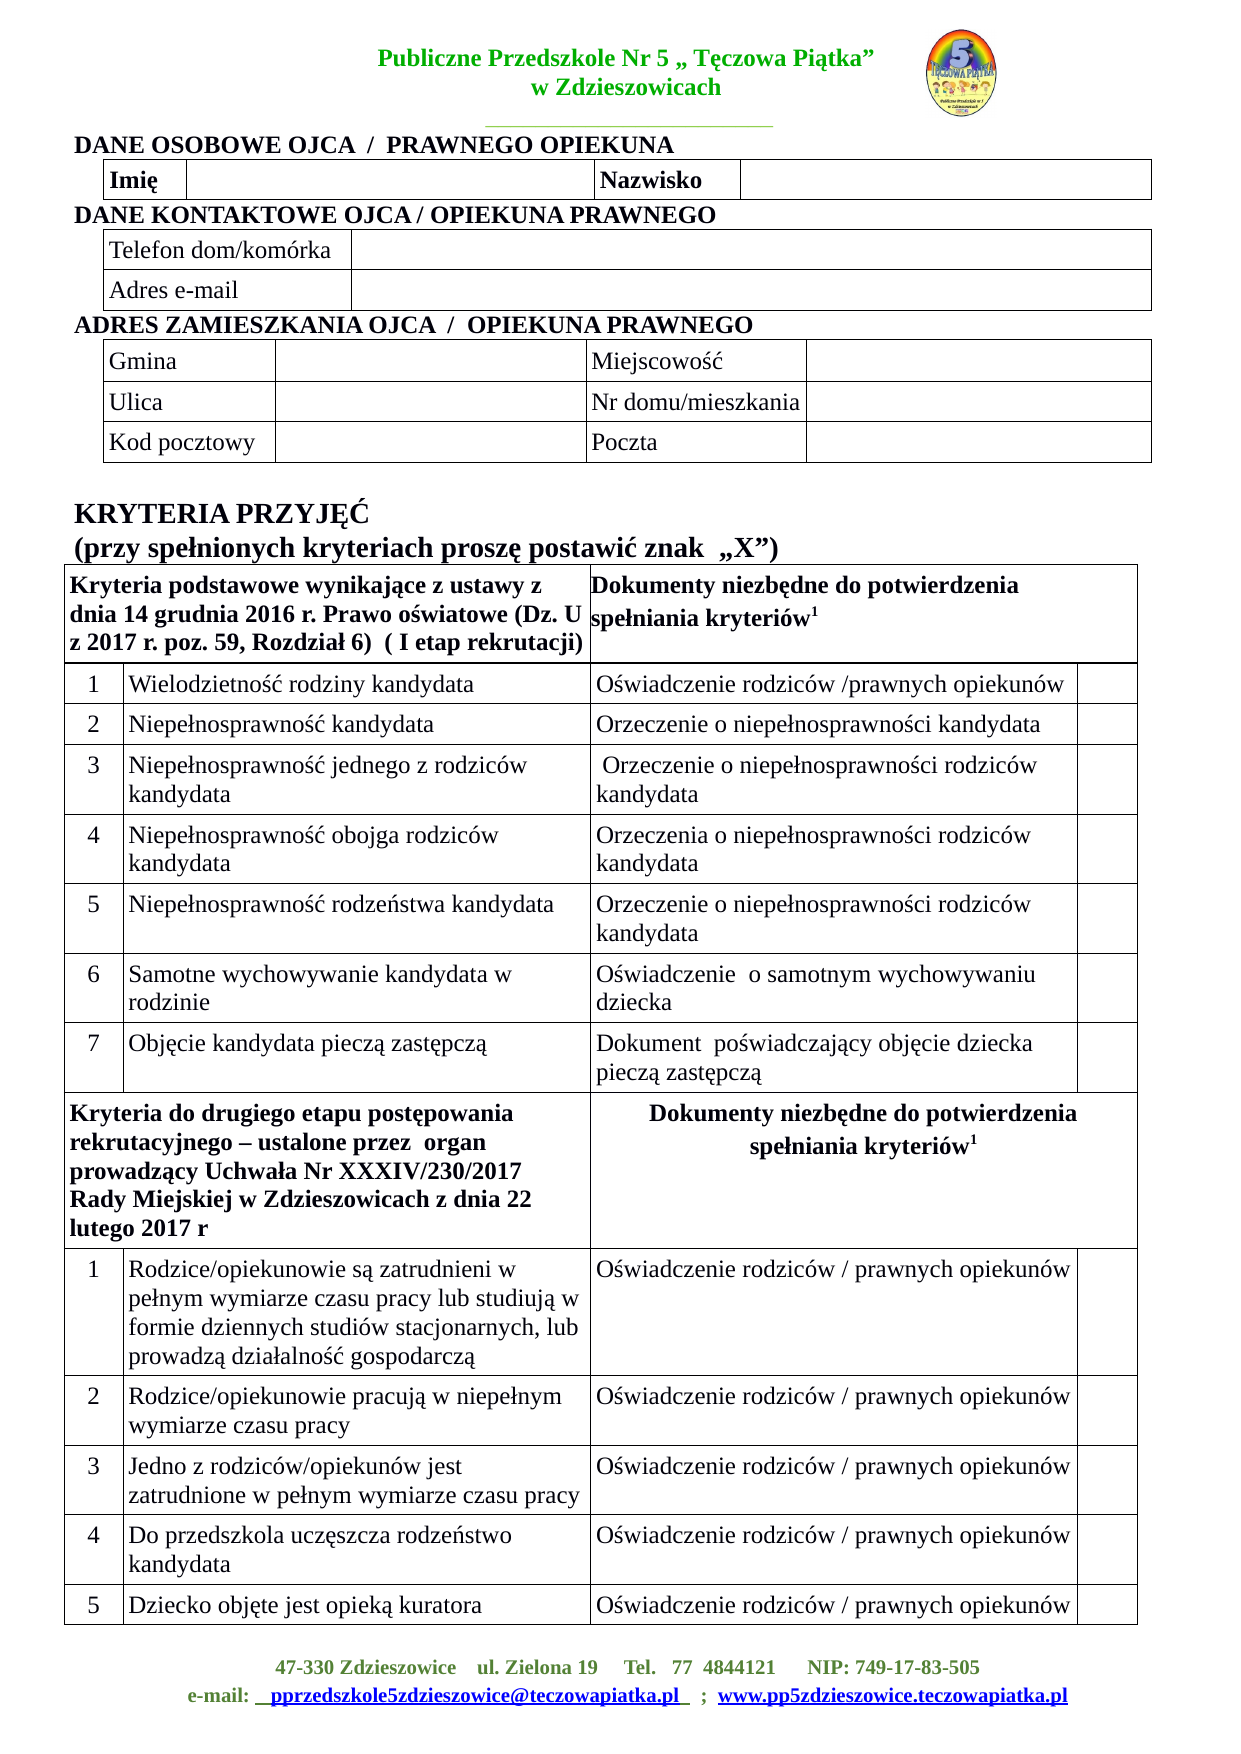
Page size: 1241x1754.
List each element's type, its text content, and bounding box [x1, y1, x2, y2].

table_cell [352, 270, 1151, 310]
text DANE OSOBOWE OJCA / PRAWNEGO OPIEKUNA [74, 130, 1181, 158]
table_header [1078, 664, 1137, 703]
table_cell Niepełnosprawność obojga rodziców kandydata [124, 815, 590, 883]
table_header 1 [65, 664, 123, 703]
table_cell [591, 1515, 1077, 1584]
text KRYTERIA PRZYJĘĆ [74, 497, 1181, 530]
table_cell 4 [65, 1515, 123, 1584]
table_cell [1078, 1515, 1137, 1584]
table_cell 7 [65, 1023, 123, 1091]
table_header Miejscowość [587, 340, 806, 381]
table_header 1 [65, 1249, 123, 1375]
table_header [352, 230, 1151, 269]
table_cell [591, 1585, 1077, 1624]
table_cell Nr domu/mieszkania [587, 382, 806, 421]
table_cell Niepełnosprawność kandydata [124, 704, 590, 744]
table_header [741, 160, 1151, 199]
table_cell Niepełnosprawność rodzeństwa kandydata [124, 884, 590, 952]
table_cell [1078, 884, 1137, 952]
table_header Telefon dom/komórka [104, 230, 351, 269]
table_cell Oświadczenie rodziców / prawnych opiekunów [591, 1446, 1077, 1514]
table_cell Objęcie kandydata pieczą zastępczą [124, 1023, 590, 1091]
table_header Dokumenty niezbędne do potwierdzenia spełniania kryteriów1 [591, 565, 1137, 662]
table_cell Orzeczenia o niepełnosprawności rodziców kandydata [591, 815, 1077, 883]
table_cell [276, 422, 586, 462]
text DANE KONTAKTOWE OJCA / OPIEKUNA PRAWNEGO [74, 200, 1181, 228]
table_header Gmina [104, 340, 275, 381]
table_cell Dokument poświadczający objęcie dziecka pieczą zastępczą [591, 1023, 1077, 1091]
table_header Dokumenty niezbędne do potwierdzenia spełniania kryteriów1 [591, 1093, 1137, 1248]
table_header Kryteria do drugiego etapu postępowania rekrutacyjnego – ustalone przez organ prowadzący Uchwała Nr XXXIV/230/2017 Rady Miejskiej w Zdzieszowicach z dnia 22 lutego 2017 r [65, 1093, 590, 1248]
table_cell [1078, 1376, 1137, 1445]
table_header Rodzice/opiekunowie są zatrudnieni w pełnym wymiarze czasu pracy lub studiują w formie dziennych studiów stacjonarnych, lub prowadzą działalność gospodarczą [124, 1249, 590, 1375]
table_cell Poczta [587, 422, 806, 462]
table_cell Adres e-mail [104, 270, 351, 310]
picture [925, 29, 998, 118]
text (przy spełnionych kryteriach proszę postawić znak „X”) [74, 530, 1181, 564]
table_cell [1078, 704, 1137, 744]
table_header Kryteria podstawowe wynikające z ustawy z dnia 14 grudnia 2016 r. Prawo oświatowe (Dz. U z 2017 r. poz. 59, Rozdział 6) ( I etap rekrutacji) [65, 565, 590, 662]
table_cell 5 [65, 884, 123, 952]
table_header [1078, 1249, 1137, 1375]
table_header [276, 340, 586, 381]
table_header Nazwisko [595, 160, 740, 199]
table_cell 3 [65, 1446, 123, 1514]
table_header Imię [104, 160, 186, 199]
table_cell Samotne wychowywanie kandydata w rodzinie [124, 954, 590, 1022]
text ADRES ZAMIESZKANIA OJCA / OPIEKUNA PRAWNEGO [74, 311, 1181, 339]
table_header Wielodzietność rodziny kandydata [124, 664, 590, 703]
table_cell Kod pocztowy [104, 422, 275, 462]
table_cell [807, 422, 1151, 462]
table_cell Orzeczenie o niepełnosprawności rodziców kandydata [591, 745, 1077, 813]
table_cell 6 [65, 954, 123, 1022]
table_header [187, 160, 594, 199]
table_cell [1078, 1023, 1137, 1091]
table_header Oświadczenie rodziców / prawnych opiekunów [591, 1249, 1077, 1375]
table_cell Ulica [104, 382, 275, 421]
table_cell Jedno z rodziców/opiekunów jest zatrudnione w pełnym wymiarze czasu pracy [124, 1446, 590, 1514]
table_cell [124, 1585, 590, 1624]
table_cell [1078, 1446, 1137, 1514]
table_cell Oświadczenie o samotnym wychowywaniu dziecka [591, 954, 1077, 1022]
table_cell [1078, 745, 1137, 813]
table_cell Do przedszkola uczęszcza rodzeństwo kandydata [124, 1515, 590, 1584]
table_header [807, 340, 1151, 381]
table_cell 5 [65, 1585, 123, 1624]
table_cell [1078, 815, 1137, 883]
table_cell 2 [65, 1376, 123, 1445]
table_cell 3 [65, 745, 123, 813]
table_cell Niepełnosprawność jednego z rodziców kandydata [124, 745, 590, 813]
table_header Oświadczenie rodziców /prawnych opiekunów [591, 664, 1077, 703]
table_cell [807, 382, 1151, 421]
table_cell 2 [65, 704, 123, 744]
table_cell 4 [65, 815, 123, 883]
table_cell [1078, 954, 1137, 1022]
table_cell [1078, 1585, 1137, 1624]
table_cell Orzeczenie o niepełnosprawności rodziców kandydata [591, 884, 1077, 952]
table_cell [276, 382, 586, 421]
table_cell Orzeczenie o niepełnosprawności kandydata [591, 704, 1077, 744]
table_cell Rodzice/opiekunowie pracują w niepełnym wymiarze czasu pracy [124, 1376, 590, 1445]
table_cell Oświadczenie rodziców / prawnych opiekunów [591, 1376, 1077, 1445]
